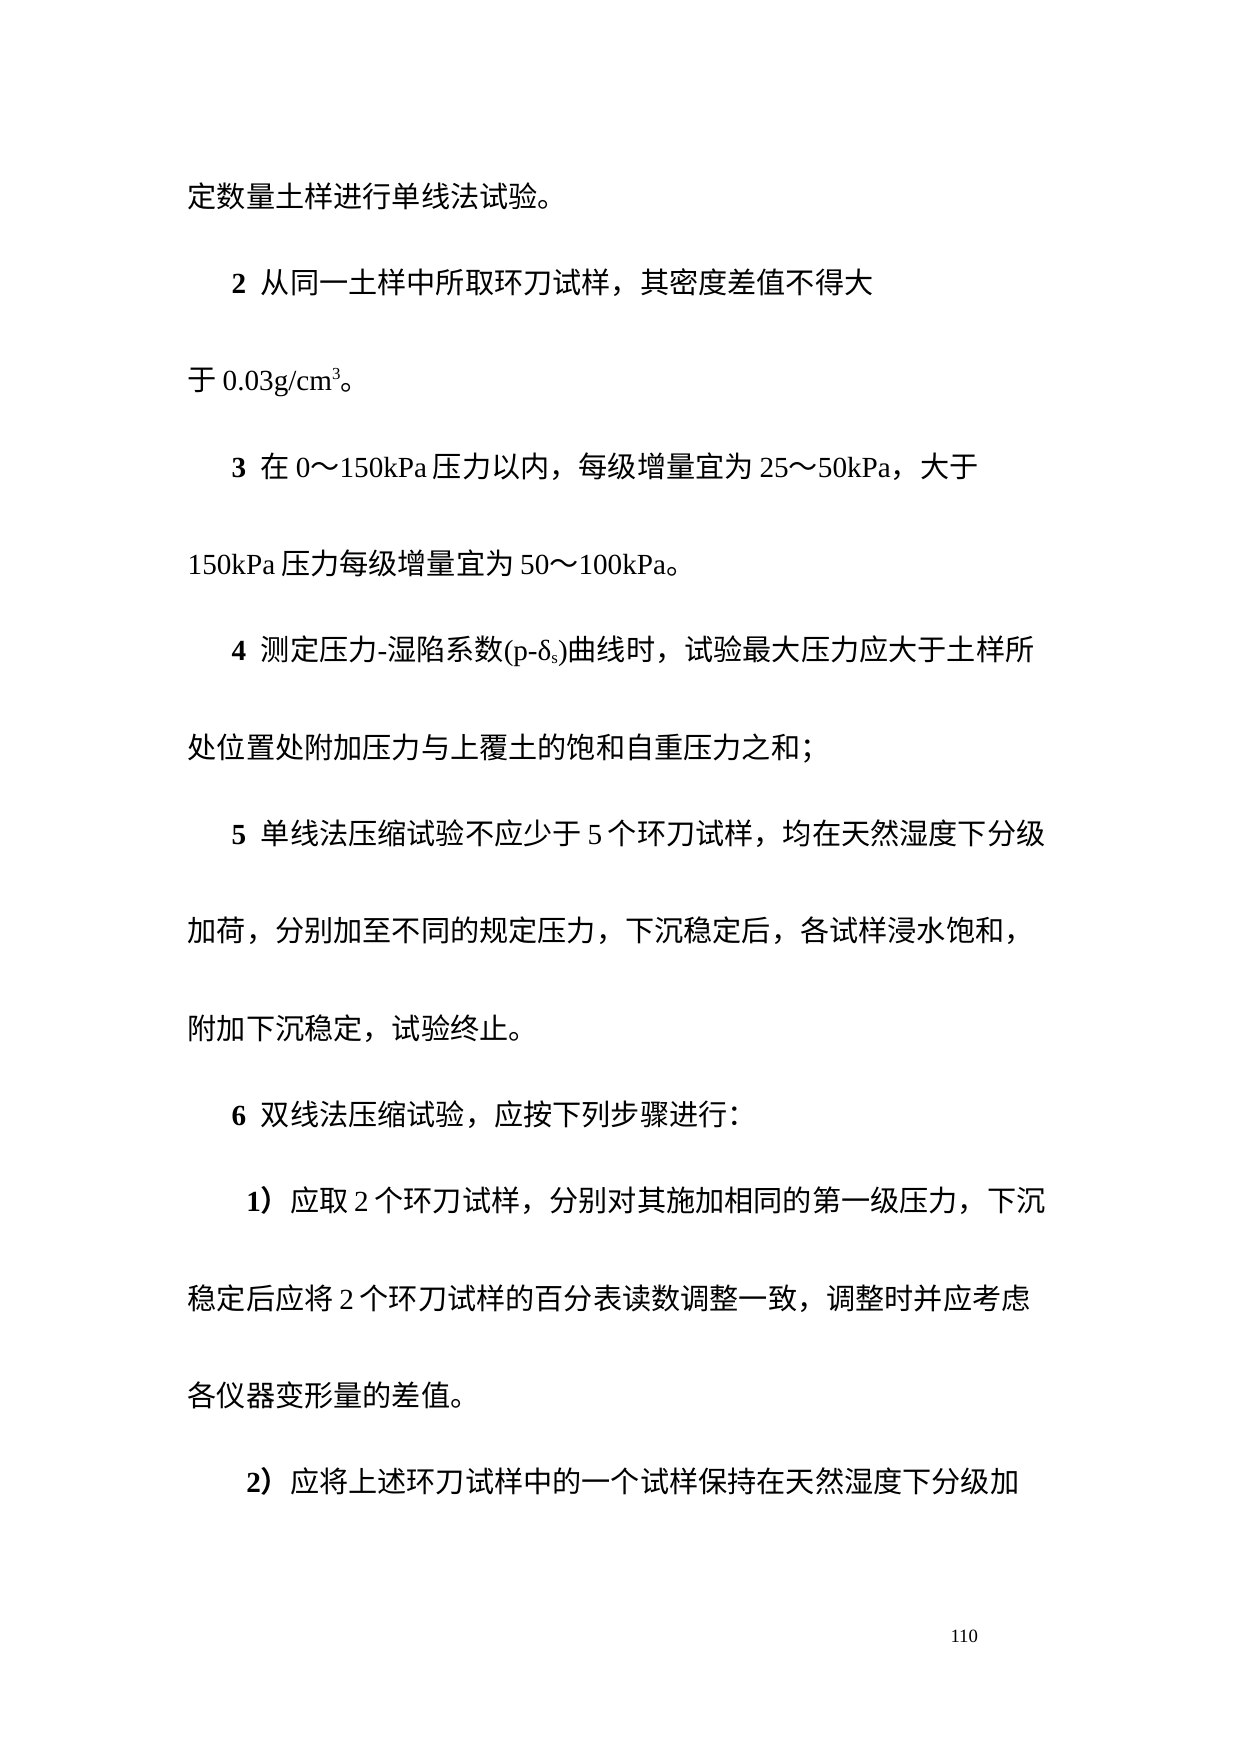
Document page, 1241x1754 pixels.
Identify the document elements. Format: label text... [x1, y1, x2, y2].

text 2 从同一土样中所取环刀试样，其密度差值不得大于0.03g/cm3。 [187, 248, 1053, 411]
text 4 测定压力-湿陷系数(p-δs)曲线时，试验最大压力应大于土样所处位置处附加压力与上覆土的饱和自重压力之和； [187, 615, 1053, 778]
text 6 双线法压缩试验，应按下列步骤进行： [187, 1080, 1053, 1145]
text 5 单线法压缩试验不应少于5个环刀试样，均在天然湿度下分级加荷，分别加至不同的规定压力，下沉稳定后，各试样浸水饱和，附加下沉稳定，试验终止。 [187, 799, 1053, 1059]
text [187, 162, 1053, 227]
text 1）应取2个环刀试样，分别对其施加相同的第一级压力，下沉稳定后应将2个环刀试样的百分表读数调整一致，调整时并应考虑各仪器变形量的差值。 [187, 1166, 1053, 1426]
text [187, 1447, 1053, 1512]
text 3 在0～150kPa压力以内，每级增量宜为25～50kPa，大于150kPa压力每级增量宜为50～100kPa。 [187, 432, 1053, 594]
